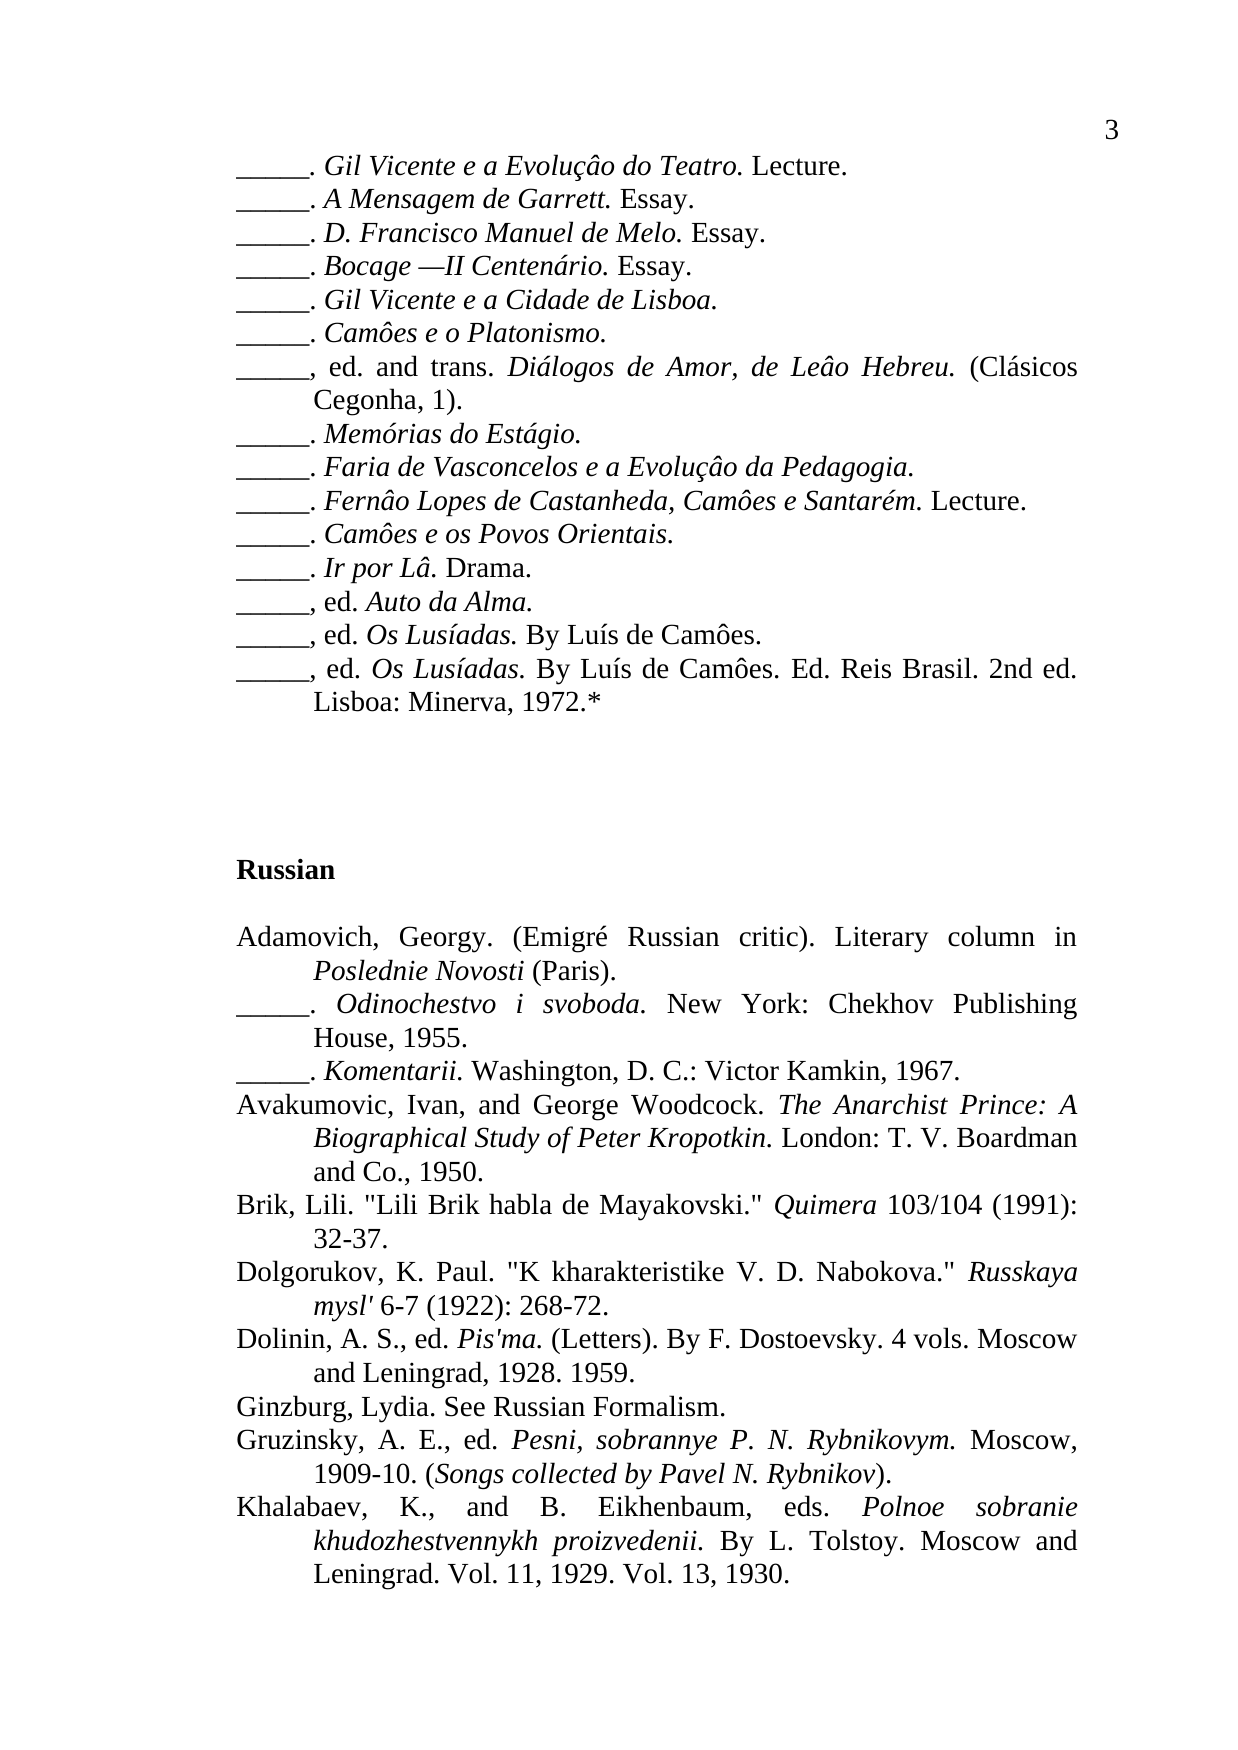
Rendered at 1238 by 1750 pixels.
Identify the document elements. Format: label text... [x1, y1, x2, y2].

text _____. D. Francisco Manuel de Melo. Essay. [236, 215, 1078, 248]
text _____, ed. Auto da Alma. [236, 584, 1078, 617]
text Gruzinsky, A. E., ed. Pesni, sobrannye P. N. Rybnikovym. Moscow, 1909-10. (Songs collected by Pavel N. Rybnikov). [236, 1422, 1078, 1489]
text _____. Gil Vicente e a Evoluçâo do Teatro. Lecture. [236, 148, 1078, 181]
text Russian [236, 852, 1078, 886]
text Ginzburg, Lydia. See Russian Formalism. [236, 1389, 1078, 1422]
text _____. Gil Vicente e a Cidade de Lisboa. [236, 282, 1078, 315]
text _____, ed. Os Lusíadas. By Luís de Camôes. [236, 617, 1078, 651]
text Dolinin, A. S., ed. Pis'ma. (Letters). By F. Dostoevsky. 4 vols. Moscow and Leningrad, 1928. 1959. [236, 1322, 1078, 1389]
text _____. Camôes e o Platonismo. [236, 315, 1078, 349]
text Dolgorukov, K. Paul. "K kharakteristike V. D. Nabokova." Russkaya mysl' 6-7 (1922): 268-72. [236, 1254, 1078, 1322]
text _____. Memórias do Estágio. [236, 416, 1078, 449]
text _____. A Mensagem de Garrett. Essay. [236, 181, 1078, 215]
text _____, ed. Os Lusíadas. By Luís de Camôes. Ed. Reis Brasil. 2nd ed. Lisboa: Minerva, 1972.* [236, 651, 1078, 718]
text Avakumovic, Ivan, and George Woodcock. The Anarchist Prince: A Biographical Study of Peter Kropotkin. London: T. V. Boardman and Co., 1950. [236, 1087, 1078, 1187]
text _____. Ir por Lâ. Drama. [236, 550, 1078, 584]
text _____. Fernâo Lopes de Castanheda, Camôes e Santarém. Lecture. [236, 483, 1078, 517]
text _____. Faria de Vasconcelos e a Evoluçâo da Pedagogia. [236, 449, 1078, 483]
text Khalabaev, K., and B. Eikhenbaum, eds. Polnoe sobranie khudozhestvennykh proizvedenii. By L. Tolstoy. Moscow and Leningrad. Vol. 11, 1929. Vol. 13, 1930. [236, 1489, 1078, 1590]
text _____. Odinochestvo i svoboda. New York: Chekhov Publishing House, 1955. [236, 986, 1078, 1053]
text Adamovich, Georgy. (Emigré Russian critic). Literary column in Poslednie Novosti (Paris). [236, 919, 1078, 986]
text _____. Camôes e os Povos Orientais. [236, 517, 1078, 550]
text _____. Komentarii. Washington, D. C.: Victor Kamkin, 1967. [236, 1053, 1078, 1087]
text _____, ed. and trans. Diálogos de Amor, de Leâo Hebreu. (Clásicos Cegonha, 1). [236, 349, 1078, 416]
text _____. Bocage —II Centenário. Essay. [236, 248, 1078, 282]
text Brik, Lili. "Lili Brik habla de Mayakovski." Quimera 103/104 (1991): 32-37. [236, 1187, 1078, 1254]
